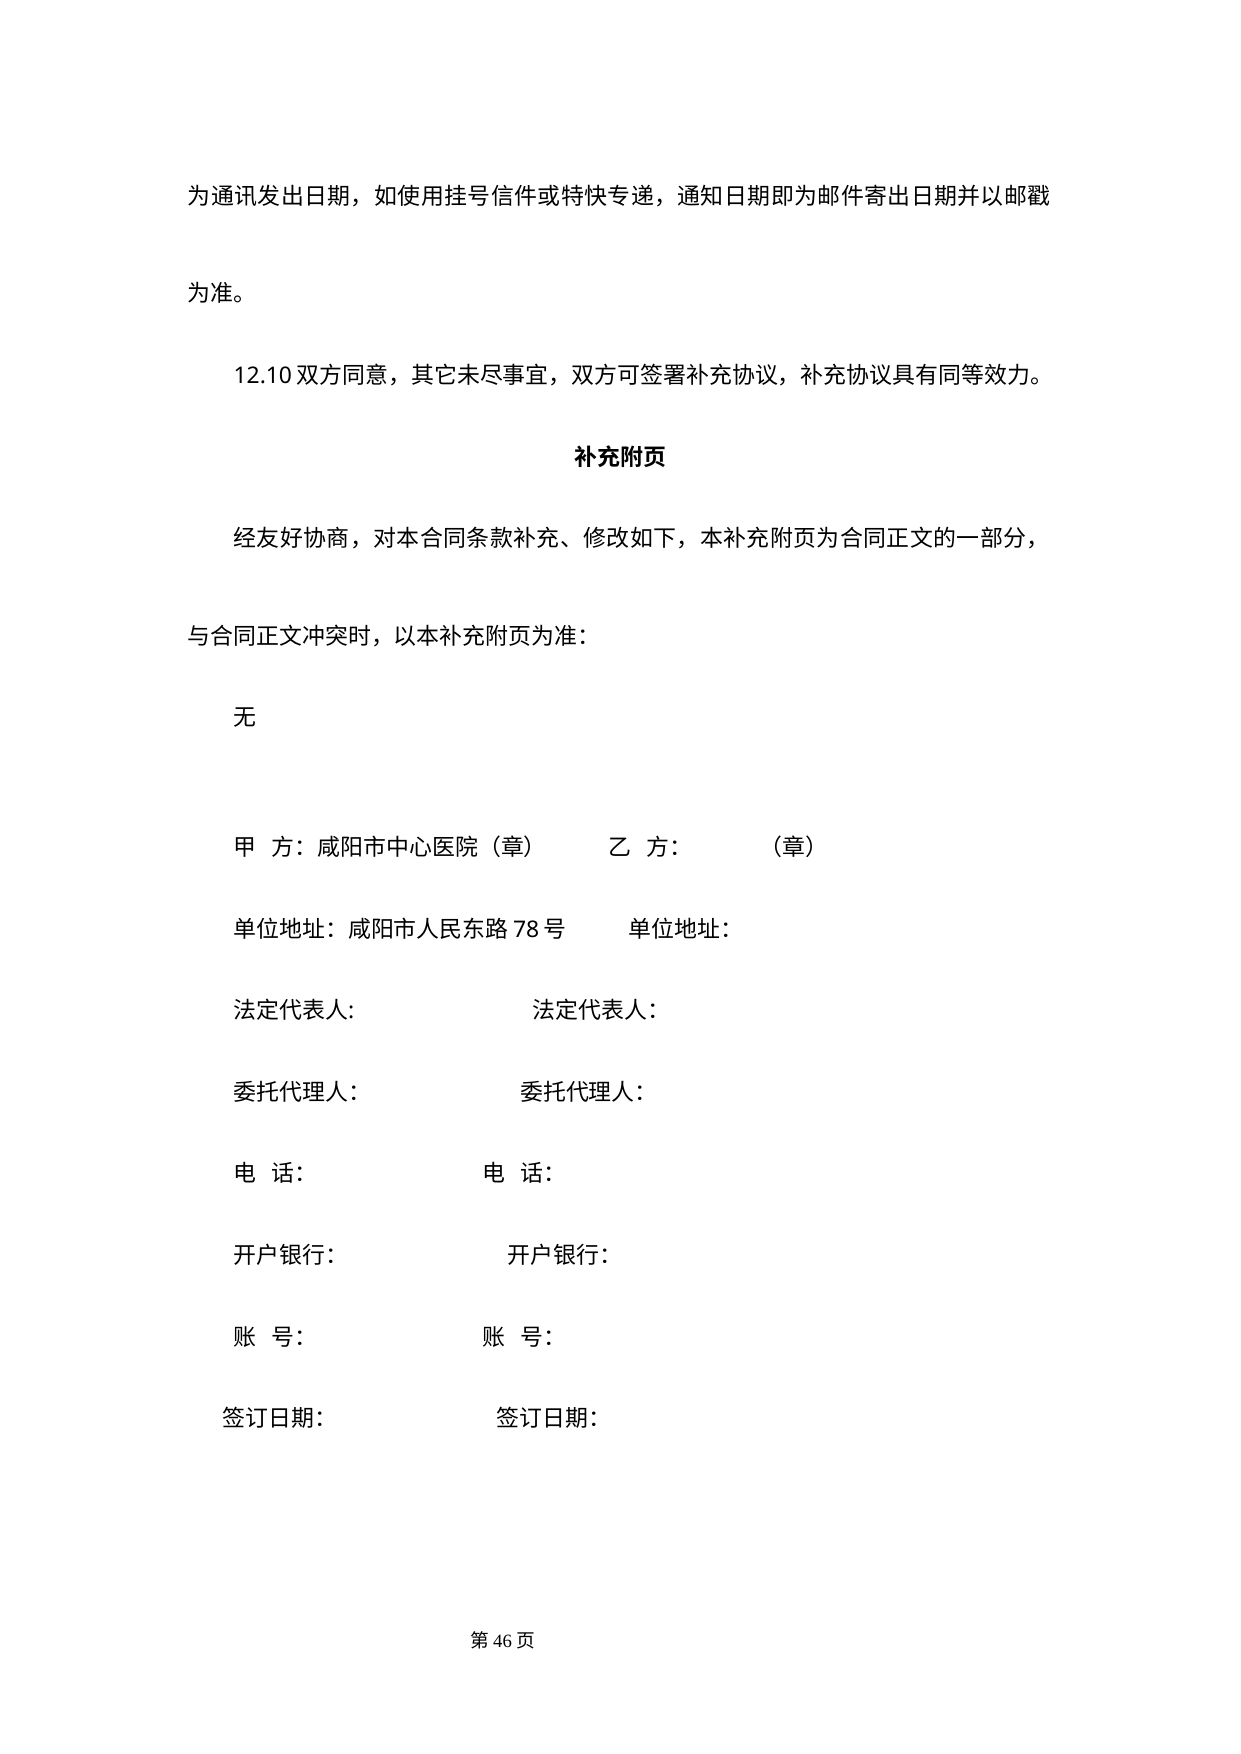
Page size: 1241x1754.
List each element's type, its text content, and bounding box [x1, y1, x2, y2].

text 法定代表人: 法定代表人： [187, 976, 1053, 1041]
text 无 [187, 683, 1053, 748]
text 经友好协商，对本合同条款补充、修改如下，本补充附页为合同正文的一部分，与合同正文冲突时，以本补充附页为准： [187, 504, 1053, 667]
text 委托代理人： 委托代理人： [187, 1058, 1053, 1123]
text 甲 方：咸阳市中心医院（章） 乙 方： （章） [187, 813, 1053, 878]
text 补充附页 [187, 423, 1053, 488]
text 12.10双方同意，其它未尽事宜，双方可签署补充协议，补充协议具有同等效力。 [187, 341, 1053, 406]
text 单位地址：咸阳市人民东路78号 单位地址： [187, 894, 1053, 959]
text 账 号： 账 号： [187, 1303, 1053, 1368]
text 电 话： 电 话： [187, 1139, 1053, 1204]
text 开户银行： 开户银行： [187, 1221, 1053, 1286]
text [187, 162, 1053, 324]
text 签订日期： 签订日期： [187, 1384, 1053, 1449]
